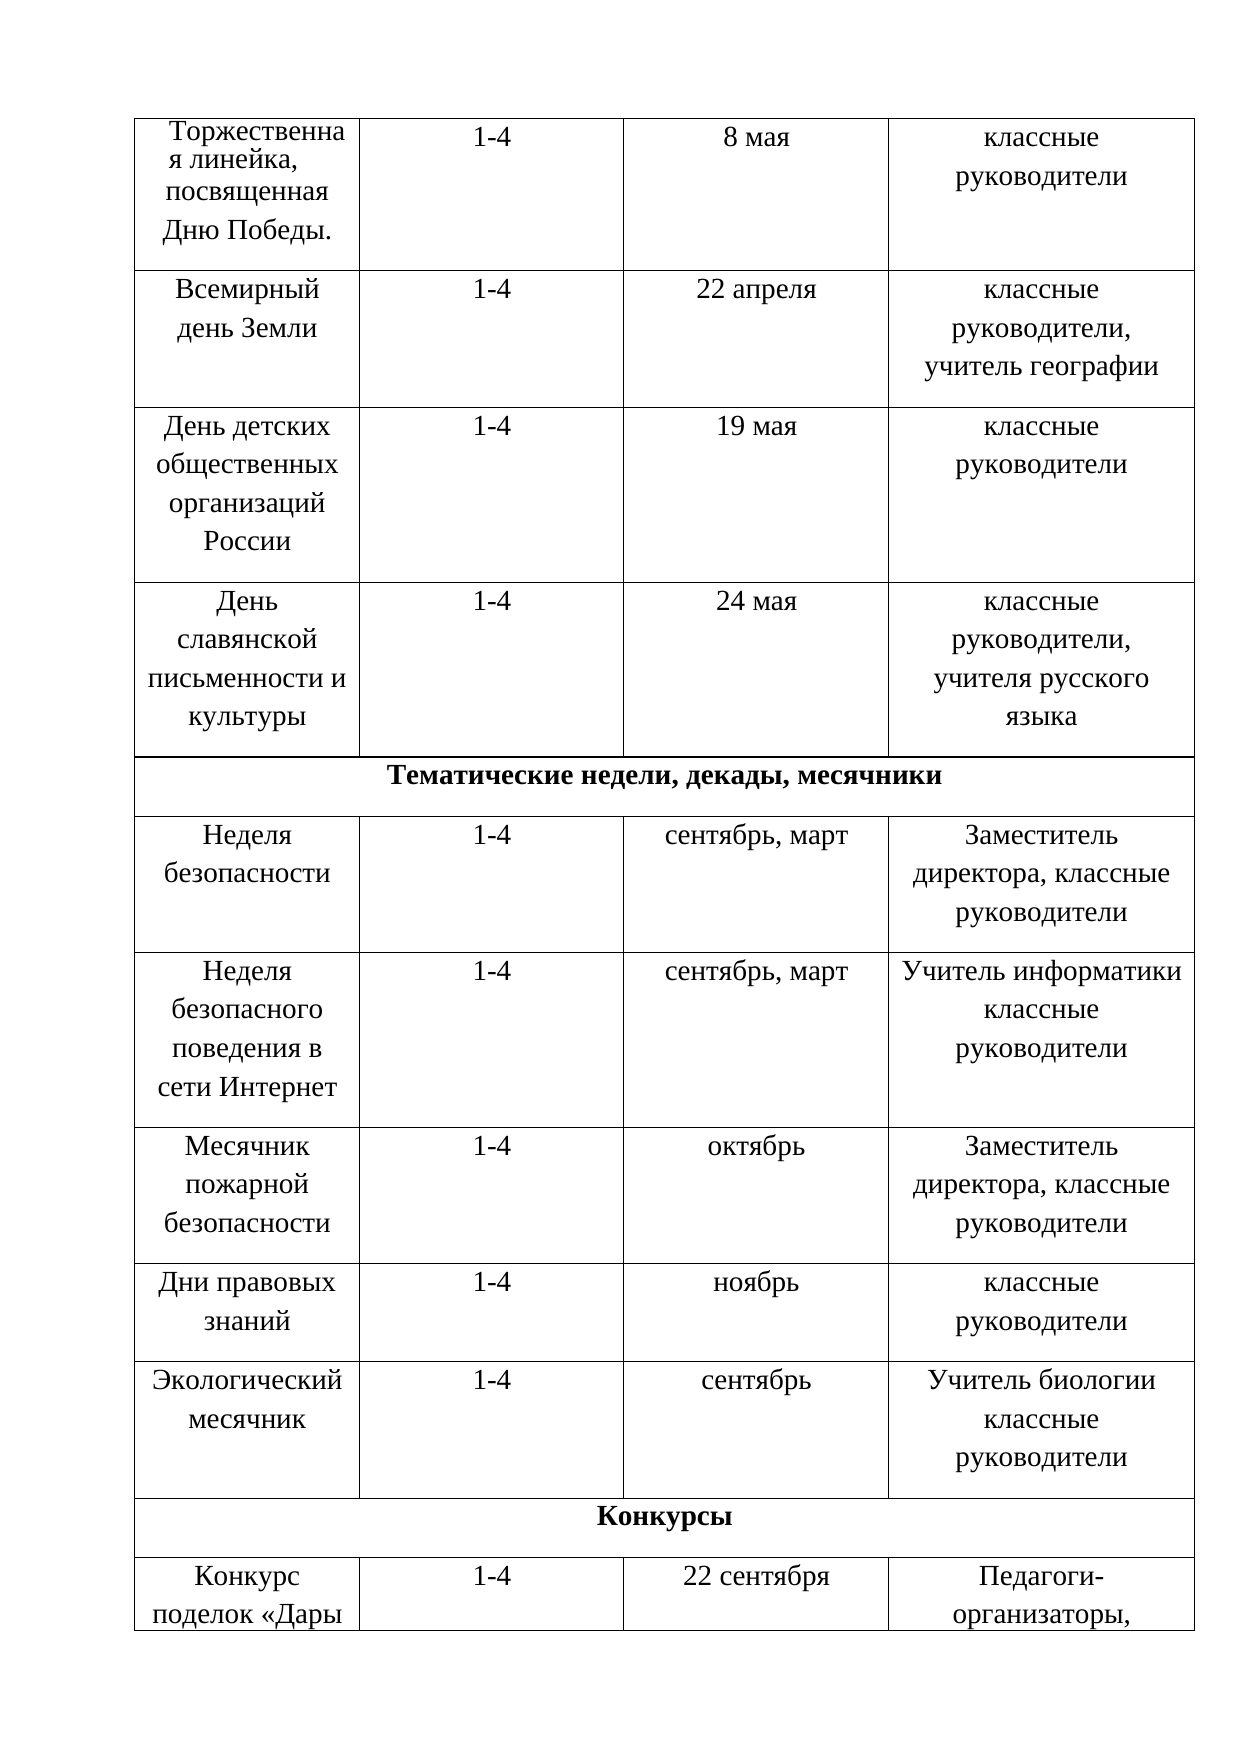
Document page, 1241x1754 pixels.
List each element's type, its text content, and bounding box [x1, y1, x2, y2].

table_cell сентябрь, март [624, 817, 888, 952]
table_cell Экологический месячник [135, 1362, 359, 1497]
table_cell классные руководители, учителя русского языка [889, 583, 1194, 756]
table_cell 1-4 [360, 119, 623, 270]
table_cell 1-4 [360, 583, 623, 756]
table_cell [135, 1558, 359, 1630]
table_cell 1-4 [360, 817, 623, 952]
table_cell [889, 119, 1194, 270]
table_cell классные руководители [889, 408, 1194, 582]
table_cell День славянской письменности и культуры [135, 583, 359, 756]
table_cell ноябрь [624, 1264, 888, 1361]
table_cell 1-4 [360, 1558, 623, 1630]
table_cell Учитель биологии классные руководители [889, 1362, 1194, 1497]
table_cell октябрь [624, 1128, 888, 1263]
table_cell 22 сентября [624, 1558, 888, 1630]
table_cell 19 мая [624, 408, 888, 582]
table_cell 1-4 [360, 408, 623, 582]
table_cell Неделя безопасного поведения в сети Интернет [135, 953, 359, 1127]
table_cell 1-4 [360, 953, 623, 1127]
table_cell Месячник пожарной безопасности [135, 1128, 359, 1263]
table_cell 22 апреля [624, 271, 888, 407]
table_cell Конкурсы [135, 1499, 1194, 1557]
table_cell Дни правовых знаний [135, 1264, 359, 1361]
table_cell 24 мая [624, 583, 888, 756]
table_cell 1-4 [360, 271, 623, 407]
table_cell сентябрь [624, 1362, 888, 1497]
table_cell сентябрь, март [624, 953, 888, 1127]
table_cell Заместитель директора, классные руководители [889, 817, 1194, 952]
table_cell Неделя безопасности [135, 817, 359, 952]
table_cell классные руководители, учитель географии [889, 271, 1194, 407]
table_cell классные руководители [889, 1264, 1194, 1361]
table_cell Торжественная линейка, посвященная Дню Победы. [135, 119, 359, 270]
table_cell Тематические недели, декады, месячники [135, 758, 1194, 816]
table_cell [889, 1558, 1194, 1630]
table_cell День детских общественных организаций России [135, 408, 359, 582]
table_cell 1-4 [360, 1128, 623, 1263]
table_cell Заместитель директора, классные руководители [889, 1128, 1194, 1263]
table_cell 1-4 [360, 1264, 623, 1361]
table_cell 8 мая [624, 119, 888, 270]
table_cell 1-4 [360, 1362, 623, 1497]
table_cell Учитель информатики классные руководители [889, 953, 1194, 1127]
table_cell Всемирный день Земли [135, 271, 359, 407]
